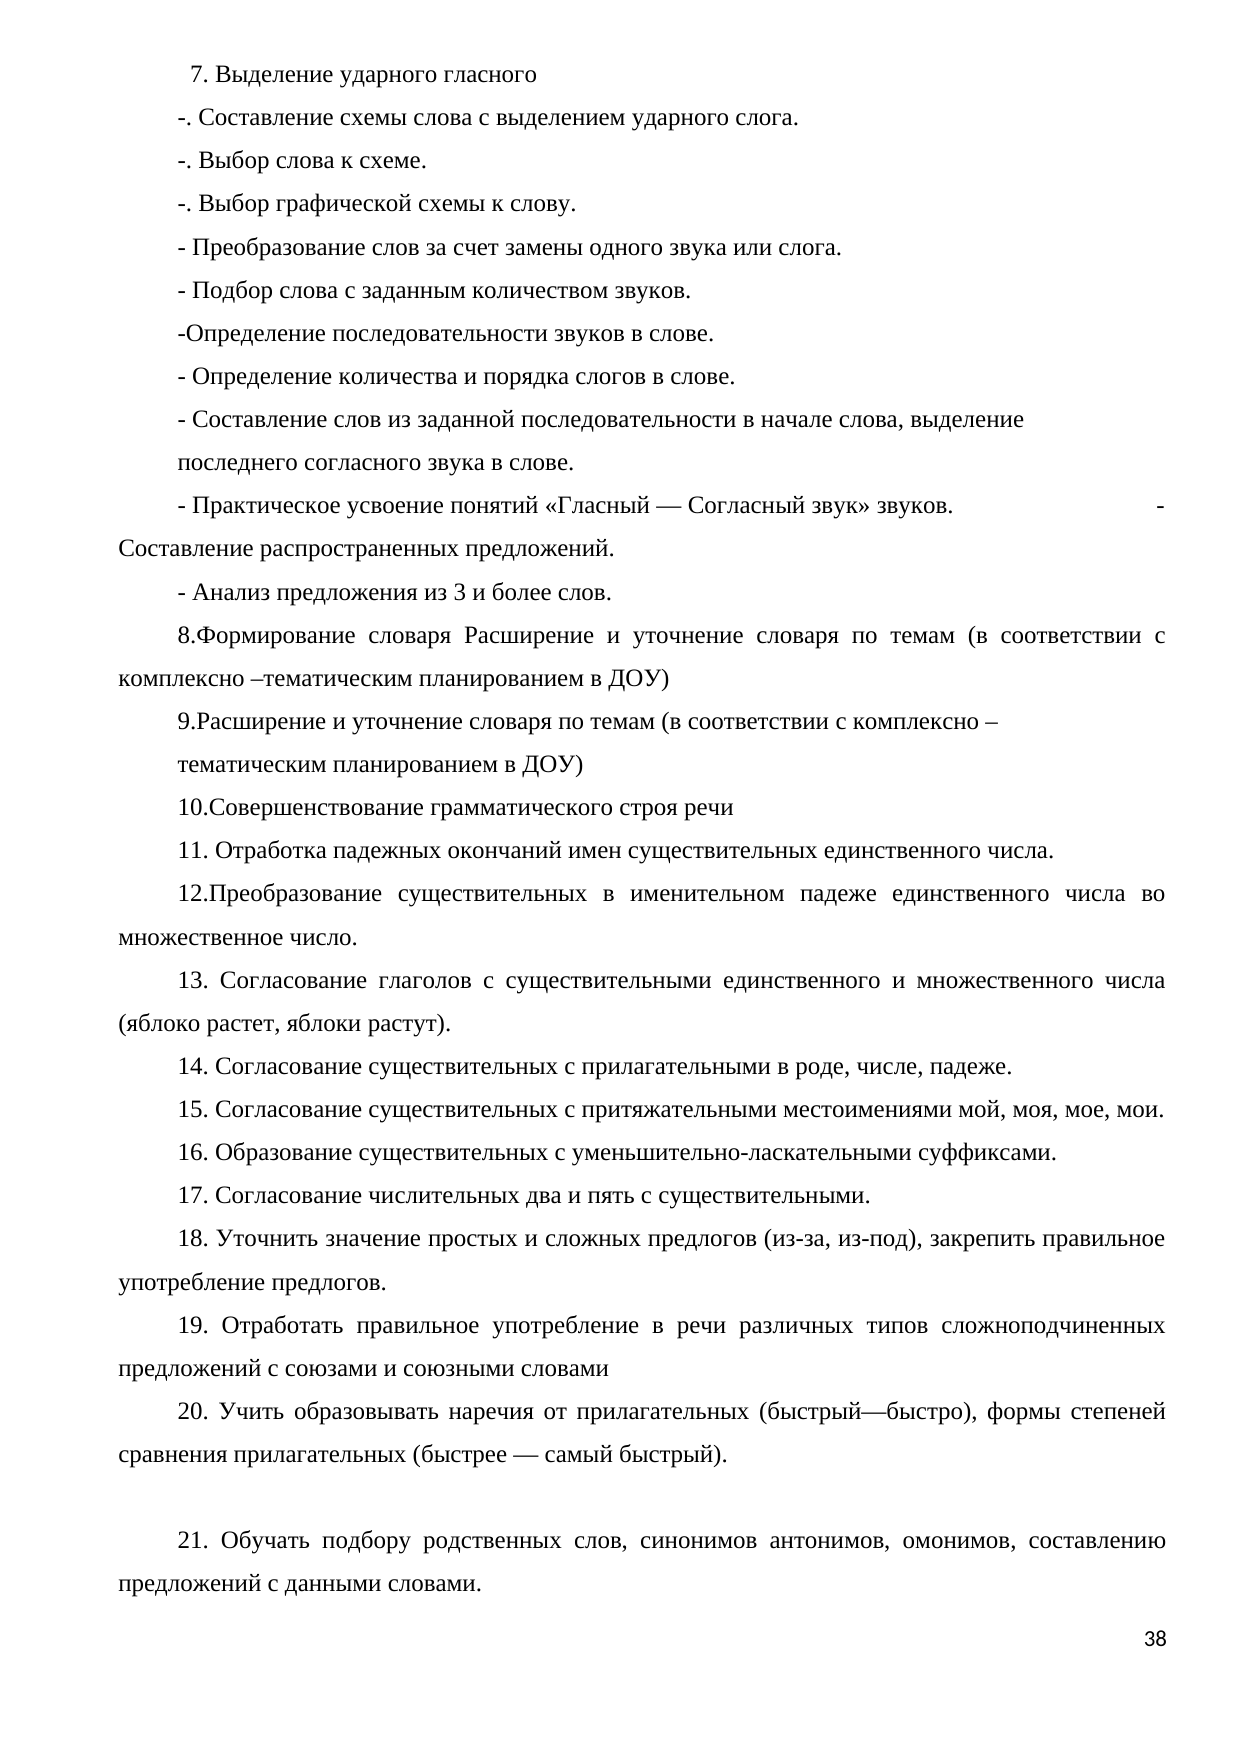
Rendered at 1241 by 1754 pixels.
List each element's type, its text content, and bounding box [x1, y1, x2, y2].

text тематическим планированием в ДОУ) [118, 749, 1167, 778]
text 19. Отработать правильное употребление в речи различных типов сложноподчиненных предложений с союзами и союзными словами [118, 1310, 1167, 1382]
text - Практическое усвоение понятий «Гласный — Согласный звук» звуков. -Составление распространенных предложений. [118, 490, 1167, 562]
text 8.Формирование словаря Расширение и уточнение словаря по темам (в соответствии с комплексно –тематическим планированием в ДОУ) [118, 620, 1167, 692]
text - Определение количества и порядка слогов в слове. [118, 361, 1167, 390]
text 14. Согласование существительных с прилагательными в роде, числе, падеже. [118, 1051, 1167, 1080]
text -. Выбор графической схемы к слову. [118, 188, 1167, 217]
text -. Составление схемы слова с выделением ударного слога. [118, 102, 1167, 131]
text 12.Преобразование существительных в именительном падеже единственного числа во множественное число. [118, 878, 1167, 950]
text 21. Обучать подбору родственных слов, синонимов антонимов, омонимов, составлению предложений с данными словами. [118, 1525, 1167, 1597]
text 10.Совершенствование грамматического строя речи [118, 792, 1167, 821]
text - Анализ предложения из 3 и более слов. [118, 577, 1167, 605]
text 16. Образование существительных с уменьшительно-ласкательными суффиксами. [118, 1137, 1167, 1166]
text -Определение последовательности звуков в слове. [118, 318, 1167, 347]
text последнего согласного звука в слове. [118, 447, 1167, 476]
text 15. Согласование существительных с притяжательными местоимениями мой, моя, мое, мои. [118, 1094, 1167, 1123]
text 18. Уточнить значение простых и сложных предлогов (из-за, из-под), закрепить правильное употребление предлогов. [118, 1223, 1167, 1295]
text 20. Учить образовывать наречия от прилагательных (быстрый—быстро), формы степеней сравнения прилагательных (быстрее — самый быстрый). [118, 1396, 1167, 1468]
text -. Выбор слова к схеме. [118, 145, 1167, 174]
text - Подбор слова с заданным количеством звуков. [118, 275, 1167, 303]
text 9.Расширение и уточнение словаря по темам (в соответствии с комплексно – [118, 706, 1167, 735]
text 7. Выделение ударного гласного [118, 59, 1167, 88]
text 17. Согласование числительных два и пять с существительными. [118, 1180, 1167, 1209]
text - Преобразование слов за счет замены одного звука или слога. [118, 232, 1167, 260]
text 13. Согласование глаголов с существительными единственного и множественного числа (яблоко растет, яблоки растут). [118, 965, 1167, 1037]
text 11. Отработка падежных окончаний имен существительных единственного числа. [118, 835, 1167, 864]
text - Составление слов из заданной последовательности в начале слова, выделение [118, 404, 1167, 433]
